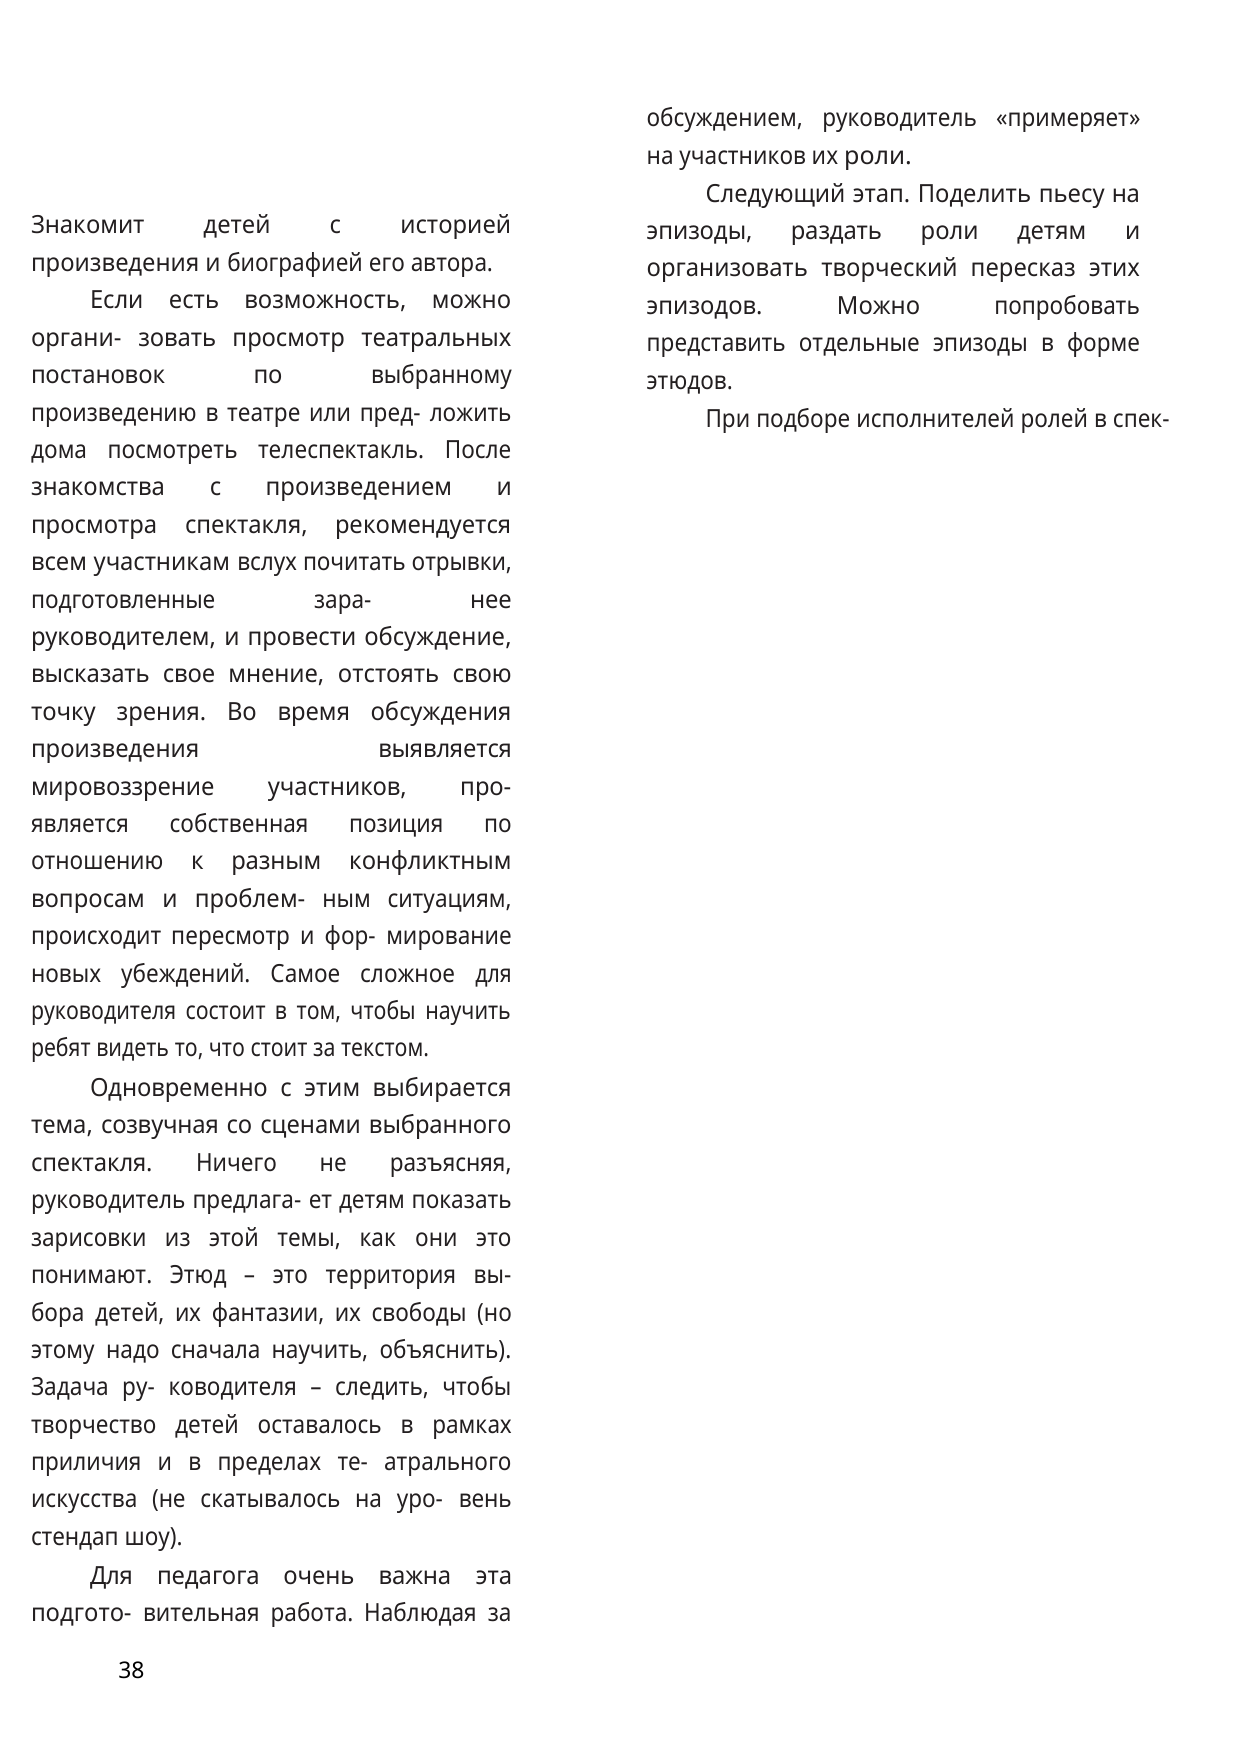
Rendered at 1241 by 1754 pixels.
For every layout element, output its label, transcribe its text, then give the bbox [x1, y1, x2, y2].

text Знакомит детей с историей произведения и биографией его автора. [31, 207, 511, 278]
text Следующий этап. Поделить пьесу на эпизоды, раздать роли детям и организовать творческий пересказ этих эпизодов. Можно попробовать представить отдельные эпизоды в форме этюдов. [646, 175, 1140, 396]
text Для педагога очень важна эта подгото- вительная работа. Наблюдая за обсуждением, руководитель «примеряет» на участников их роли. [31, 1557, 512, 1629]
text Одновременно с этим выбирается тема, созвучная со сценами выбранного спектакля. Ничего не разъясняя, руководитель предлага- ет детям показать зарисовки из этой темы, как они это понимают. Этюд – это территория вы- бора детей, их фантазии, их свободы (но этому надо сначала научить, объяснить). Задача ру- ководителя – следить, чтобы творчество детей оставалось в рамках приличия и в пределах те- атрального искусства (не скатывалось на уро- вень стендап шоу). [31, 1070, 512, 1553]
text При подборе исполнителей ролей в спек- [705, 400, 1240, 434]
text Если есть возможность, можно органи- зовать просмотр театральных постановок по выбранному произведению в театре или пред- ложить дома посмотреть телеспектакль. После знакомства с произведением и просмотра спектакля, рекомендуется всем участникам вслух почитать отрывки, подготовленные зара- нее руководителем, и провести обсуждение, высказать свое мнение, отстоять свою точку зрения. Во время обсуждения произведения выявляется мировоззрение участников, про- является собственная позиция по отношению к разным конфликтным вопросам и проблем- ным ситуациям, происходит пересмотр и фор- мирование новых убеждений. Самое сложное для руководителя состоит в том, чтобы научить ребят видеть то, что стоит за текстом. [31, 282, 512, 1064]
text Для педагога очень важна эта подгото- вительная работа. Наблюдая за обсуждением, руководитель «примеряет» на участников их роли. [646, 100, 1141, 171]
